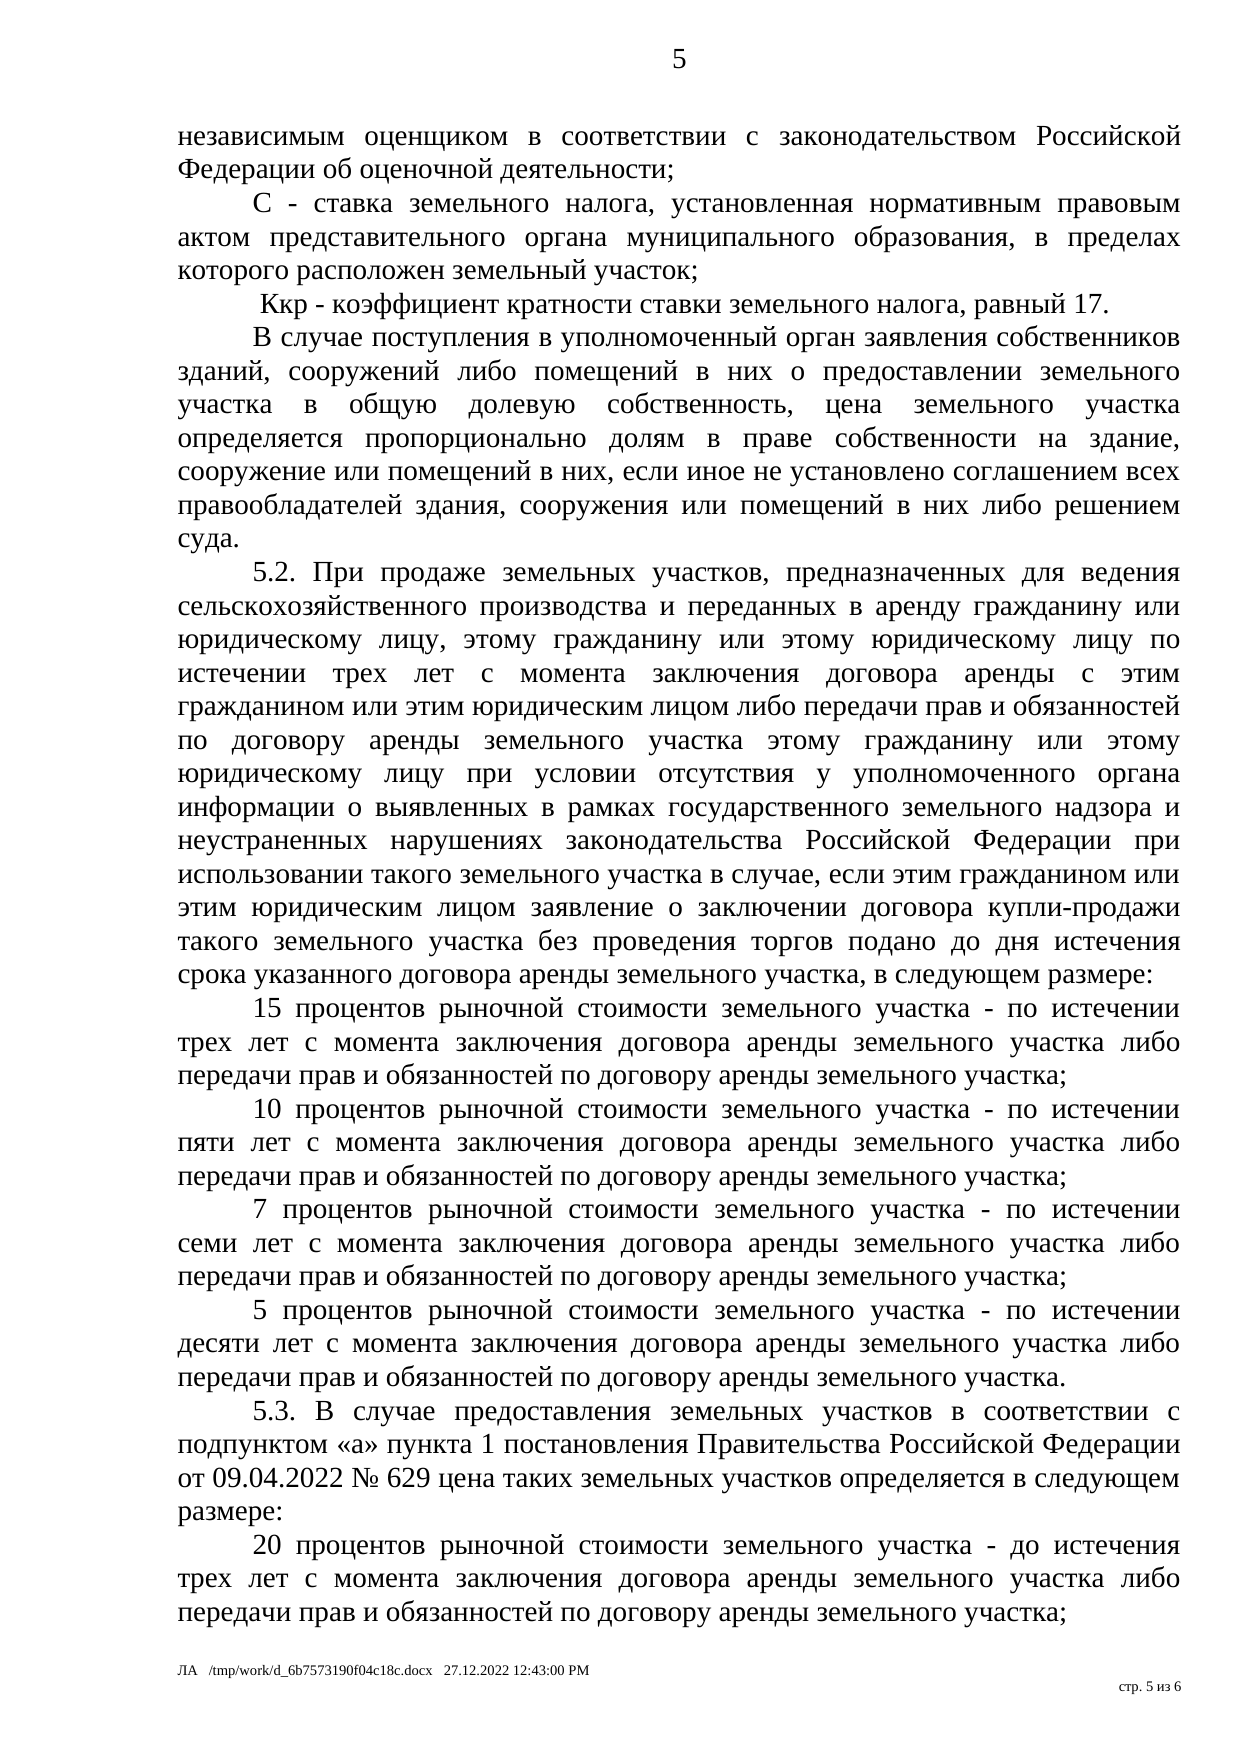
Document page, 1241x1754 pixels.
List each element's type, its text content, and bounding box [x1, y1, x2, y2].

text 15 процентов рыночной стоимости земельного участка - по истечении трех лет с момента заключения договора аренды земельного участка либо передачи прав и обязанностей по договору аренды земельного участка; [177, 990, 1181, 1091]
text Ккр - коэффициент кратности ставки земельного налога, равный 17. [177, 286, 1181, 319]
text 20 процентов рыночной стоимости земельного участка - до истечения трех лет с момента заключения договора аренды земельного участка либо передачи прав и обязанностей по договору аренды земельного участка; [177, 1527, 1181, 1627]
text С - ставка земельного налога, установленная нормативным правовым актом представительного органа муниципального образования, в пределах которого расположен земельный участок; [177, 185, 1181, 286]
text В случае поступления в уполномоченный орган заявления собственников зданий, сооружений либо помещений в них о предоставлении земельного участка в общую долевую собственность, цена земельного участка определяется пропорционально долям в праве собственности на здание, сооружение или помещений в них, если иное не установлено соглашением всех правообладателей здания, сооружения или помещений в них либо решением суда. [177, 319, 1181, 554]
text 5.3. В случае предоставления земельных участков в соответствии с подпунктом «а» пункта 1 постановления Правительства Российской Федерации от 09.04.2022 № 629 цена таких земельных участков определяется в следующем размере: [177, 1393, 1181, 1527]
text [177, 118, 1181, 185]
text 5.2. При продаже земельных участков, предназначенных для ведения сельскохозяйственного производства и переданных в аренду гражданину или юридическому лицу, этому гражданину или этому юридическому лицу по истечении трех лет с момента заключения договора аренды с этим гражданином или этим юридическим лицом либо передачи прав и обязанностей по договору аренды земельного участка этому гражданину или этому юридическому лицу при условии отсутствия у уполномоченного органа информации о выявленных в рамках государственного земельного надзора и неустраненных нарушениях законодательства Российской Федерации при использовании такого земельного участка в случае, если этим гражданином или этим юридическим лицом заявление о заключении договора купли-продажи такого земельного участка без проведения торгов подано до дня истечения срока указанного договора аренды земельного участка, в следующем размере: [177, 554, 1181, 990]
text 10 процентов рыночной стоимости земельного участка - по истечении пяти лет с момента заключения договора аренды земельного участка либо передачи прав и обязанностей по договору аренды земельного участка; [177, 1091, 1181, 1191]
